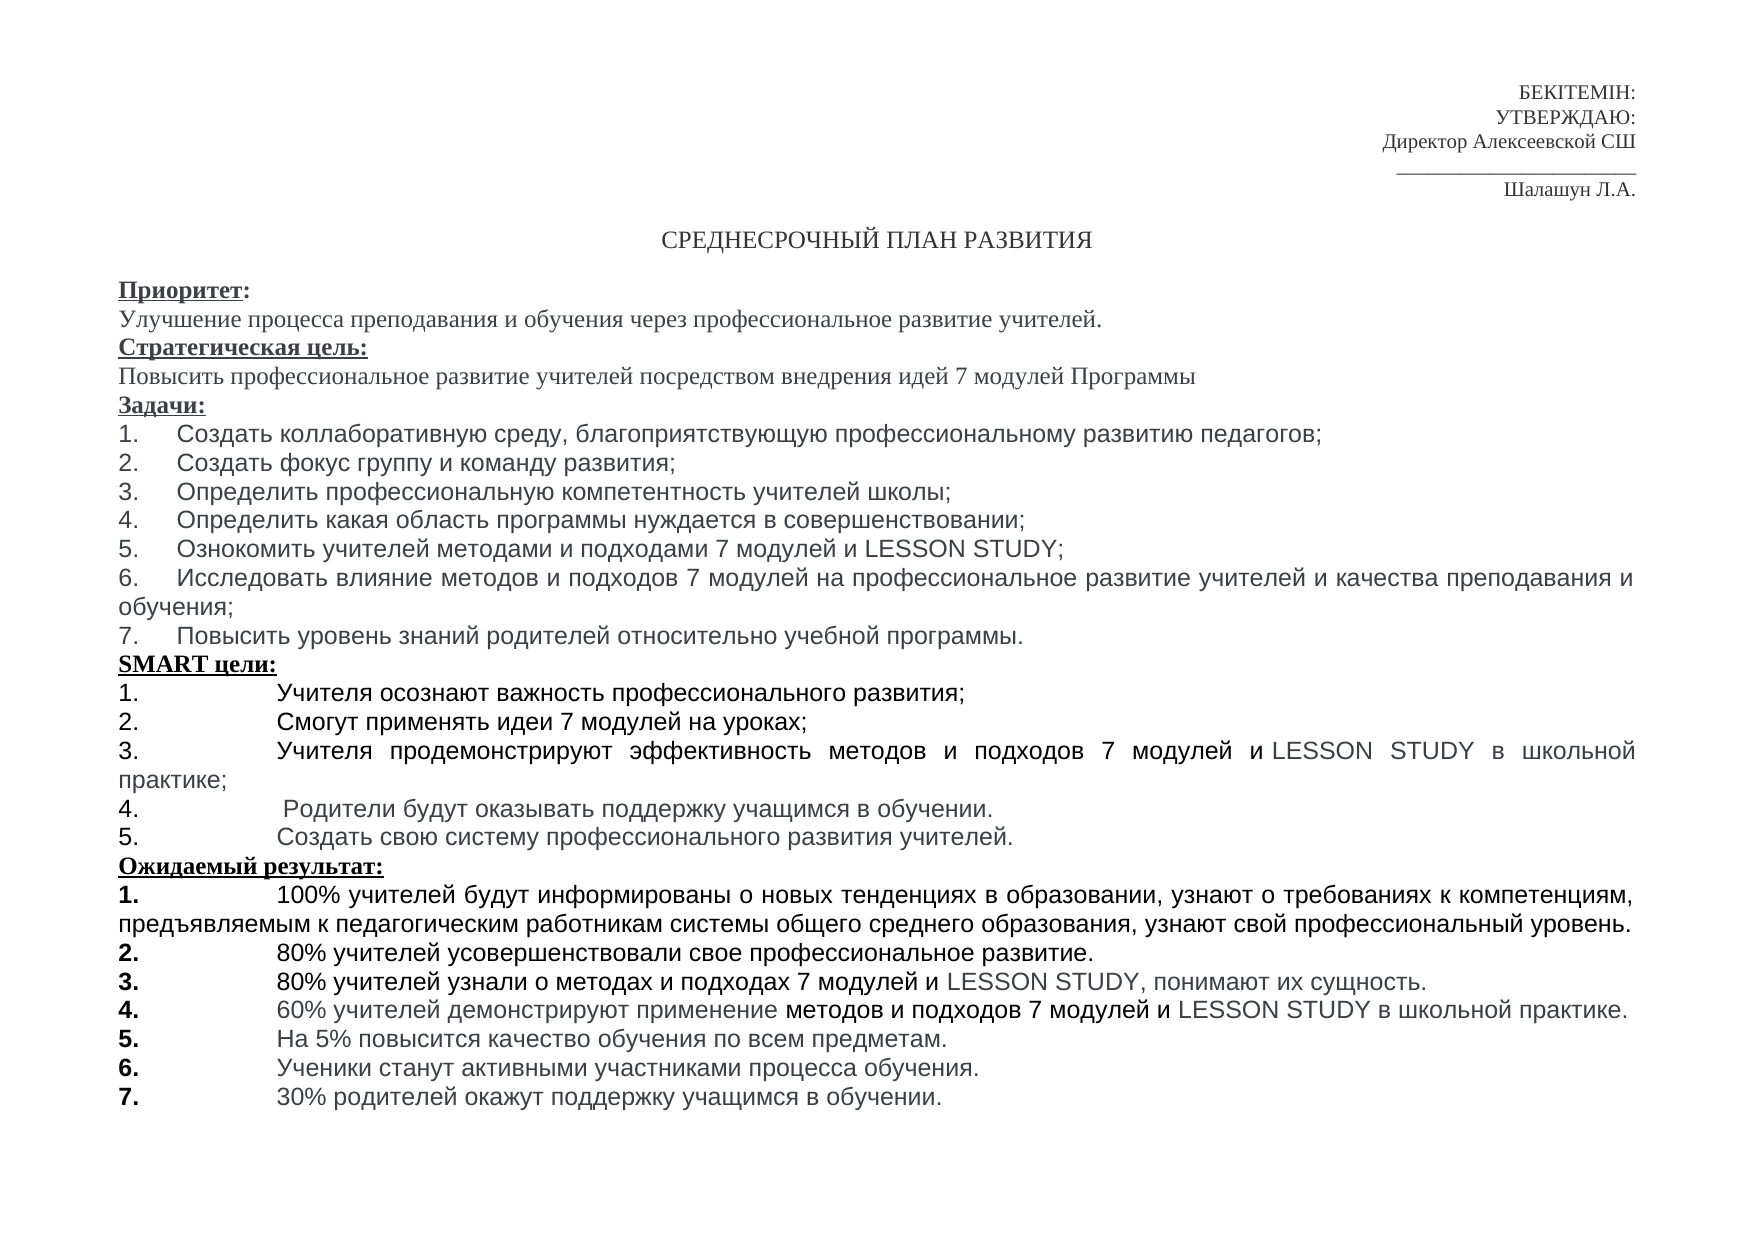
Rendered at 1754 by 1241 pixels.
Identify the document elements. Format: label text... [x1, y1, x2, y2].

text 2. 80% учителей усовершенствовали свое профессиональное развитие. [118, 938, 1636, 966]
text 3. 80% учителей узнали о методах и подходах 7 модулей и LESSON STUDY, понимают их сущность. [118, 966, 1636, 995]
text 6. Ученики станут активными участниками процесса обучения. [118, 1053, 1636, 1082]
text БЕКІТЕМІН: [118, 74, 1636, 105]
text 5. На 5% повысится качество обучения по всем предметам. [118, 1024, 1636, 1053]
text 5. Создать свою систему профессионального развития учителей. [118, 822, 1636, 851]
text СРЕДНЕСРОЧНЫЙ ПЛАН РАЗВИТИЯ [118, 225, 1636, 254]
text 4. Родители будут оказывать поддержку учащимся в обучении. [118, 793, 1636, 822]
text УТВЕРЖДАЮ: [118, 105, 1636, 129]
text 4. Определить какая область программы нуждается в совершенствовании; [118, 505, 1636, 534]
text Задачи: [118, 390, 1636, 419]
text Ожидаемый результат: [118, 851, 1636, 880]
text 3. Учителя продемонстрируют эффективность методов и подходов 7 модулей и LESSON STUDY в школьной практике; [118, 736, 1636, 793]
text 1. Создать коллаборативную среду, благоприятствующую профессиональному развитию педагогов; [118, 419, 1636, 448]
text Стратегическая цель: [118, 332, 1636, 361]
text 7. Повысить уровень знаний родителей относительно учебной программы. [118, 621, 1636, 649]
text 5. Ознокомить учителей методами и подходами 7 модулей и LESSON STUDY; [118, 534, 1636, 563]
text 2. Смогут применять идеи 7 модулей на уроках; [118, 707, 1636, 736]
text Директор Алексеевской СШ [118, 129, 1636, 153]
text Шалашун Л.А. [118, 177, 1636, 201]
text Улучшение процесса преподавания и обучения через профессиональное развитие учителей. [118, 304, 1636, 332]
text SMART цели: [118, 649, 1636, 678]
text 6. Исследовать влияние методов и подходов 7 модулей на профессиональное развитие учителей и качества преподавания и обучения; [118, 563, 1636, 621]
text 1. Учителя осознают важность профессионального развития; [118, 678, 1636, 707]
text _______________________ [118, 153, 1636, 177]
text 4. 60% учителей демонстрируют применение методов и подходов 7 модулей и LESSON STUDY в школьной практике. [118, 995, 1636, 1024]
text 1. 100% учителей будут информированы о новых тенденциях в образовании, узнают о требованиях к компетенциям, предъявляемым к педагогическим работникам системы общего среднего образования, узнают свой профессиональный уровень. [118, 880, 1636, 938]
text 7. 30% родителей окажут поддержку учащимся в обучении. [118, 1082, 1636, 1111]
text Приоритет: [118, 275, 1636, 304]
text 2. Создать фокус группу и команду развития; [118, 448, 1636, 476]
text Повысить профессиональное развитие учителей посредством внедрения идей 7 модулей Программы [118, 361, 1636, 390]
text 3. Определить профессиональную компетентность учителей школы; [118, 476, 1636, 505]
